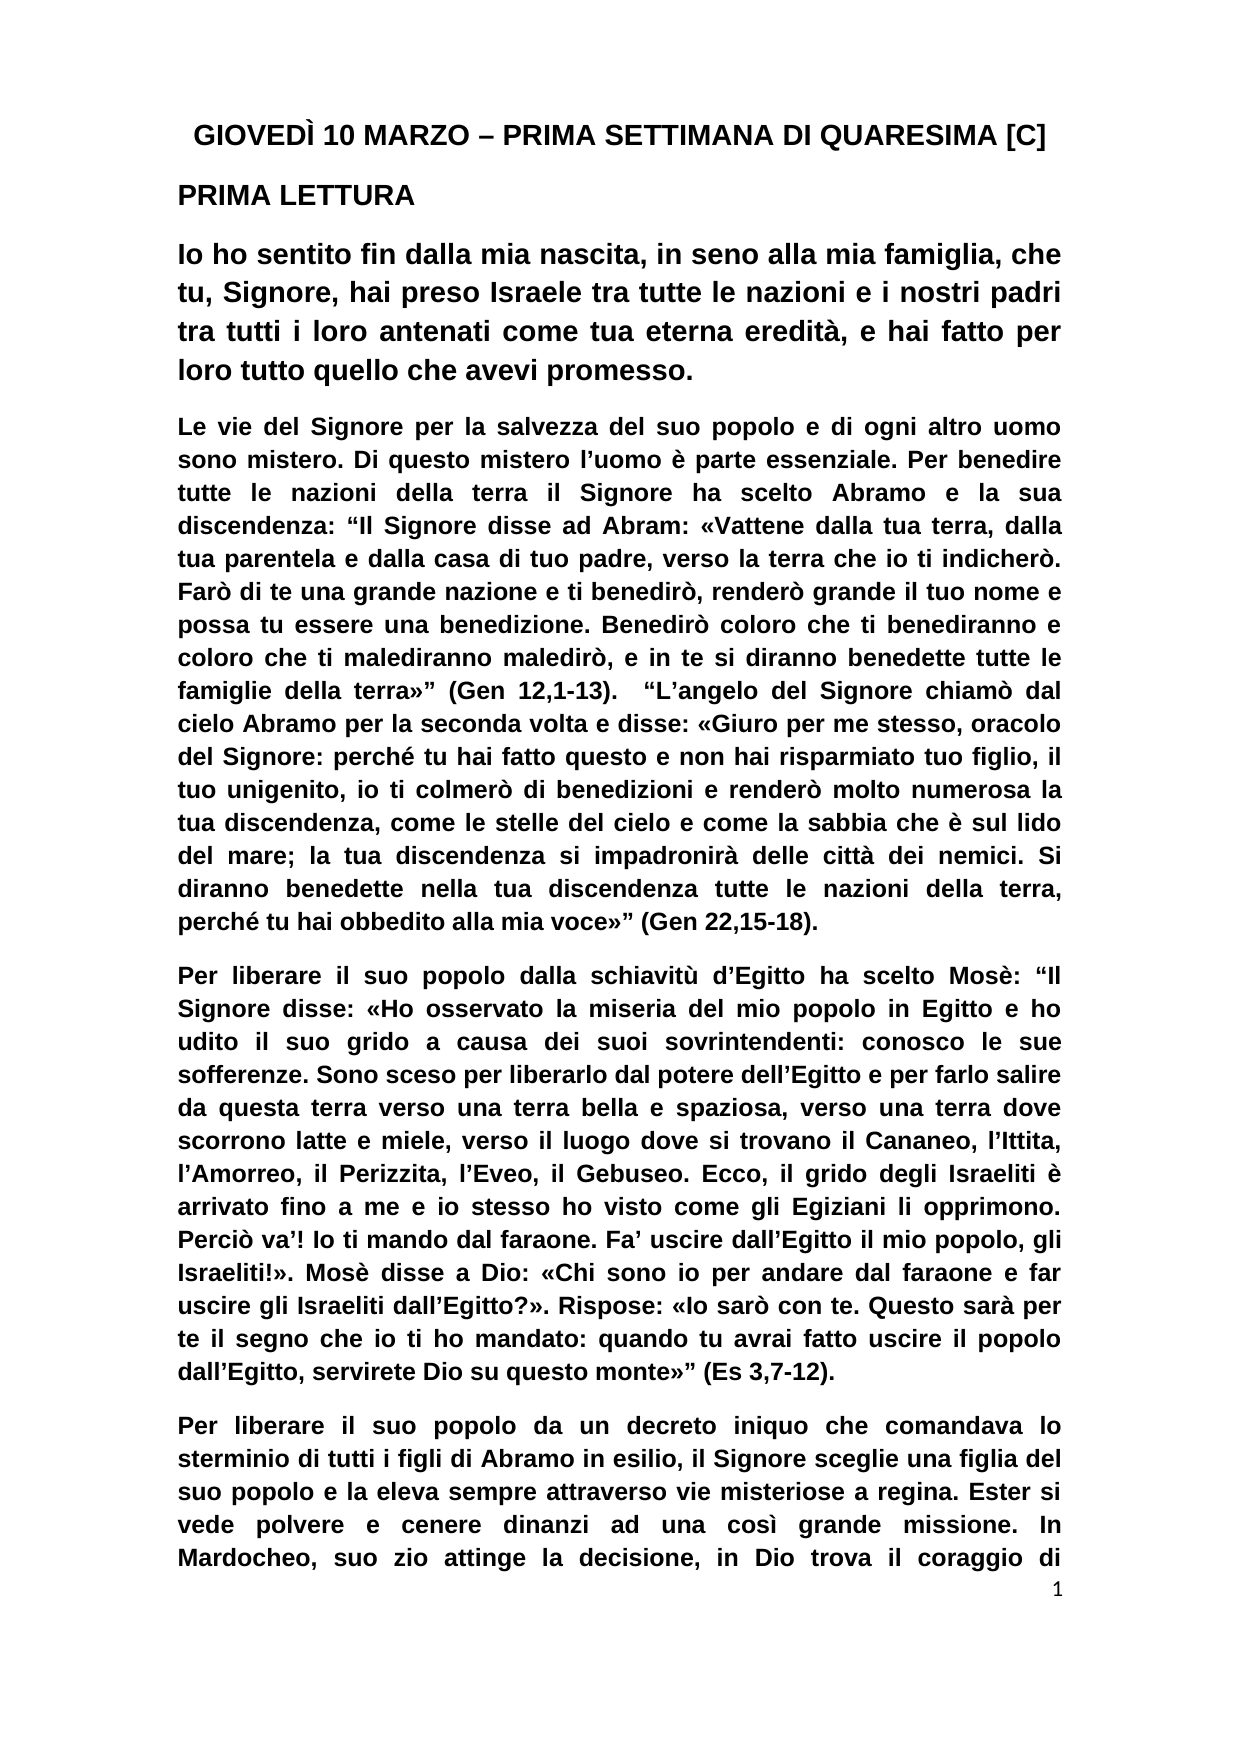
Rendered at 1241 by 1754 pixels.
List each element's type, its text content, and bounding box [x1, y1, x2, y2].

text PRIMA LETTURA [177, 177, 1063, 211]
text Per liberare il suo popolo dalla schiavitù d’Egitto ha scelto Mosè: “Il Signore disse: «Ho osservato la miseria del mio popolo in Egitto e ho udito il suo grido a causa dei suoi sovrintendenti: conosco le sue sofferenze. Sono sceso per liberarlo dal potere dell’Egitto e per farlo salire da questa terra verso una terra bella e spaziosa, verso una terra dove scorrono latte e miele, verso il luogo dove si trovano il Cananeo, l’Ittita, l’Amorreo, il Perizzita, l’Eveo, il Gebuseo. Ecco, il grido degli Israeliti è arrivato fino a me e io stesso ho visto come gli Egiziani li opprimono. Perciò va’! Io ti mando dal faraone. Fa’ uscire dall’Egitto il mio popolo, gli Israeliti!». Mosè disse a Dio: «Chi sono io per andare dal faraone e far uscire gli Israeliti dall’Egitto?». Rispose: «Io sarò con te. Questo sarà per te il segno che io ti ho mandato: quando tu avrai fatto uscire il popolo dall’Egitto, servirete Dio su questo monte»” (Es 3,7-12). [177, 961, 1063, 1386]
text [177, 1411, 1063, 1572]
text GIOVEDÌ 10 MARZO – PRIMA SETTIMANA DI QUARESIMA [C] [177, 118, 1063, 152]
text Io ho sentito fin dalla mia nascita, in seno alla mia famiglia, che tu, Signore, hai preso Israele tra tutte le nazioni e i nostri padri tra tutti i loro antenati come tua eterna eredità, e hai fatto per loro tutto quello che avevi promesso. [177, 237, 1063, 386]
text Le vie del Signore per la salvezza del suo popolo e di ogni altro uomo sono mistero. Di questo mistero l’uomo è parte essenziale. Per benedire tutte le nazioni della terra il Signore ha scelto Abramo e la sua discendenza: “Il Signore disse ad Abram: «Vattene dalla tua terra, dalla tua parentela e dalla casa di tuo padre, verso la terra che io ti indicherò. Farò di te una grande nazione e ti benedirò, renderò grande il tuo nome e possa tu essere una benedizione. Benedirò coloro che ti benediranno e coloro che ti malediranno maledirò, e in te si diranno benedette tutte le famiglie della terra»” (Gen 12,1-13). “L’angelo del Signore chiamò dal cielo Abramo per la seconda volta e disse: «Giuro per me stesso, oracolo del Signore: perché tu hai fatto questo e non hai risparmiato tuo figlio, il tuo unigenito, io ti colmerò di benedizioni e renderò molto numerosa la tua discendenza, come le stelle del cielo e come la sabbia che è sul lido del mare; la tua discendenza si impadronirà delle città dei nemici. Si diranno benedette nella tua discendenza tutte le nazioni della terra, perché tu hai obbedito alla mia voce»” (Gen 22,15-18). [177, 412, 1063, 936]
